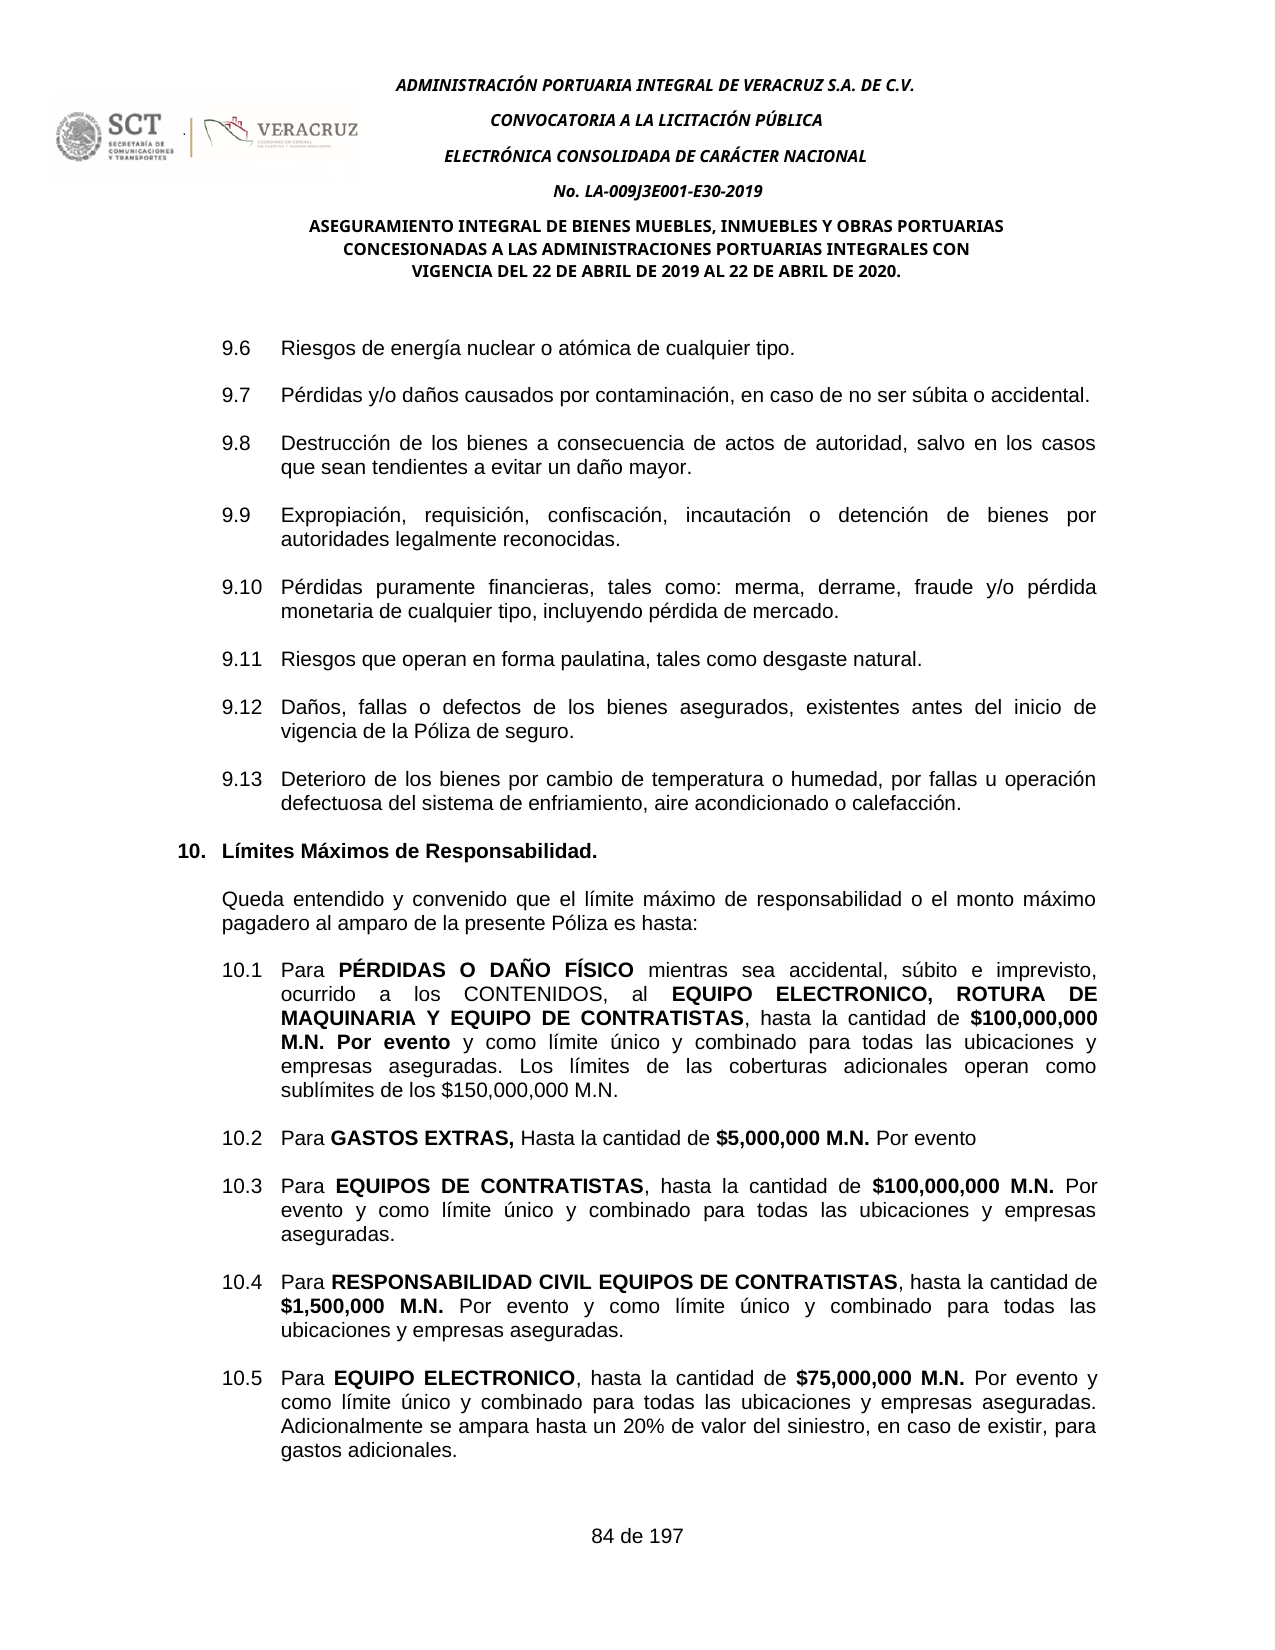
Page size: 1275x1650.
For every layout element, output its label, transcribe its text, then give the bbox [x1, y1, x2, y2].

text 9.13 Deterioro de los bienes por cambio de temperatura o humedad, por fallas u operación defectuosa del sistema de enfriamiento, aire acondicionado o calefacción. [222, 767, 1098, 814]
text 10.5 Para EQUIPO ELECTRONICO, hasta la cantidad de $75,000,000 M.N. Por evento y como límite único y combinado para todas las ubicaciones y empresas aseguradas. Adicionalmente se ampara hasta un 20% de valor del siniestro, en caso de existir, para gastos adicionales. [222, 1366, 1098, 1461]
text 10. Límites Máximos de Responsabilidad. [177, 838, 1098, 862]
picture [46, 88, 363, 184]
text 10.1 Para PÉRDIDAS O DAÑO FÍSICO mientras sea accidental, súbito e imprevisto, ocurrido a los CONTENIDOS, al EQUIPO ELECTRONICO, ROTURA DE MAQUINARIA Y EQUIPO DE CONTRATISTAS, hasta la cantidad de $100,000,000 M.N. Por evento y como límite único y combinado para todas las ubicaciones y empresas aseguradas. Los límites de las coberturas adicionales operan como sublímites de los $150,000,000 M.N. [222, 958, 1098, 1102]
text 10.4 Para RESPONSABILIDAD CIVIL EQUIPOS DE CONTRATISTAS, hasta la cantidad de $1,500,000 M.N. Por evento y como límite único y combinado para todas las ubicaciones y empresas aseguradas. [222, 1270, 1098, 1342]
text 10.3 Para EQUIPOS DE CONTRATISTAS, hasta la cantidad de $100,000,000 M.N. Por evento y como límite único y combinado para todas las ubicaciones y empresas aseguradas. [222, 1174, 1098, 1246]
text 10.2 Para GASTOS EXTRAS, Hasta la cantidad de $5,000,000 M.N. Por evento [222, 1126, 1098, 1150]
text 9.9 Expropiación, requisición, confiscación, incautación o detención de bienes por autoridades legalmente reconocidas. [222, 503, 1098, 551]
text Queda entendido y convenido que el límite máximo de responsabilidad o el monto máximo pagadero al amparo de la presente Póliza es hasta: [222, 886, 1098, 934]
text 9.10 Pérdidas puramente financieras, tales como: merma, derrame, fraude y/o pérdida monetaria de cualquier tipo, incluyendo pérdida de mercado. [222, 575, 1098, 623]
text 9.7 Pérdidas y/o daños causados por contaminación, en caso de no ser súbita o accidental. [222, 383, 1098, 407]
text 9.6 Riesgos de energía nuclear o atómica de cualquier tipo. [222, 335, 1098, 359]
text 9.12 Daños, fallas o defectos de los bienes asegurados, existentes antes del inicio de vigencia de la Póliza de seguro. [222, 695, 1098, 743]
text 9.8 Destrucción de los bienes a consecuencia de actos de autoridad, salvo en los casos que sean tendientes a evitar un daño mayor. [222, 431, 1098, 479]
text 9.11 Riesgos que operan en forma paulatina, tales como desgaste natural. [222, 647, 1098, 671]
